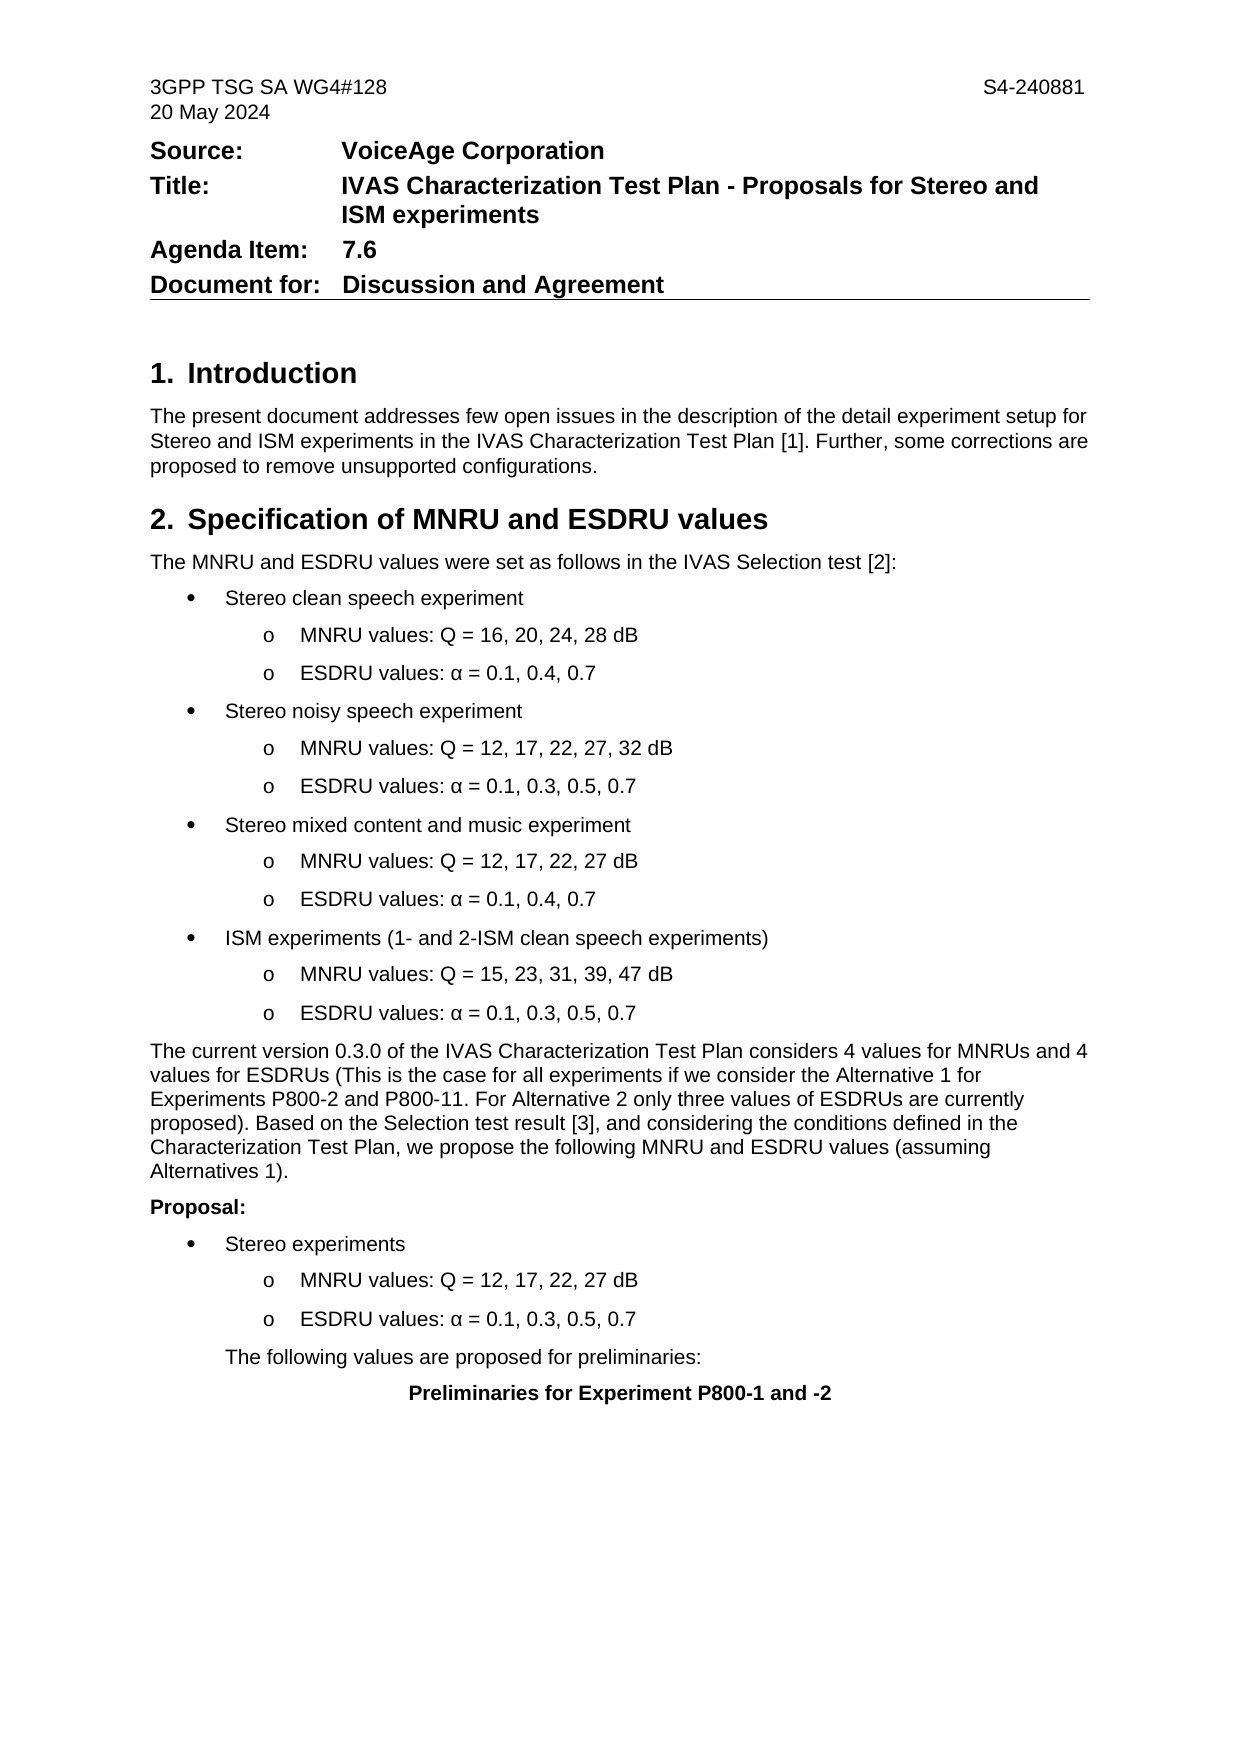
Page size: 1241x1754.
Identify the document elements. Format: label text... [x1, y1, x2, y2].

text ESDRU values: α = 0.1, 0.4, 0.7 [262, 661, 1090, 687]
text Stereo experiments [187, 1232, 1090, 1256]
text ESDRU values: α = 0.1, 0.4, 0.7 [262, 887, 1090, 913]
text Source: VoiceAge Corporation [150, 136, 1090, 165]
list The current version 0.3.0 of the IVAS Characterization Test Plan considers 4 values for MNRUs and 4 values for ESDRUs (This is the case for all experiments if we consider the Alternative 1 for Experiments P800-2 and P800-11. For Alternative 2 only three values of ESDRUs are currently proposed). Based on the Selection test result [3], and considering the conditions defined in the Characterization Test Plan, we propose the following MNRU and ESDRU values (assuming Alternatives 1). [150, 1039, 1090, 1183]
text MNRU values: Q = 12, 17, 22, 27 dB [262, 849, 1090, 875]
text MNRU values: Q = 15, 23, 31, 39, 47 dB [262, 962, 1090, 988]
text MNRU values: Q = 12, 17, 22, 27 dB [262, 1268, 1090, 1294]
text Document for: Discussion and Agreement [150, 270, 1090, 299]
text MNRU values: Q = 12, 17, 22, 27, 32 dB [262, 736, 1090, 762]
text ISM experiments (1- and 2-ISM clean speech experiments) [187, 926, 1090, 950]
text MNRU values: Q = 16, 20, 24, 28 dB [262, 622, 1090, 648]
text Title: IVAS Characterization Test Plan - Proposals for Stereo and ISM experiments [150, 171, 1090, 228]
text The present document addresses few open issues in the description of the detail experiment setup for Stereo and ISM experiments in the IVAS Characterization Test Plan [1]. Further, some corrections are proposed to remove unsupported configurations. [150, 402, 1090, 477]
text Stereo mixed content and music experiment [187, 812, 1090, 836]
text ESDRU values: α = 0.1, 0.3, 0.5, 0.7 [262, 1001, 1090, 1026]
text Stereo clean speech experiment [187, 586, 1090, 610]
text Introduction [150, 356, 1090, 390]
text Specification of MNRU and ESDRU values [150, 502, 1090, 536]
text ESDRU values: α = 0.1, 0.3, 0.5, 0.7 [262, 774, 1090, 800]
list Proposal: [150, 1195, 1090, 1219]
text ESDRU values: α = 0.1, 0.3, 0.5, 0.7 [262, 1306, 1090, 1332]
text The MNRU and ESDRU values were set as follows in the IVAS Selection test [2]: [150, 548, 1090, 573]
text Preliminaries for Experiment P800-1 and -2 [150, 1381, 1090, 1405]
text Agenda Item: 7.6 [150, 235, 1090, 263]
text Stereo noisy speech experiment [187, 699, 1090, 723]
list The following values are proposed for preliminaries: [225, 1345, 1090, 1369]
